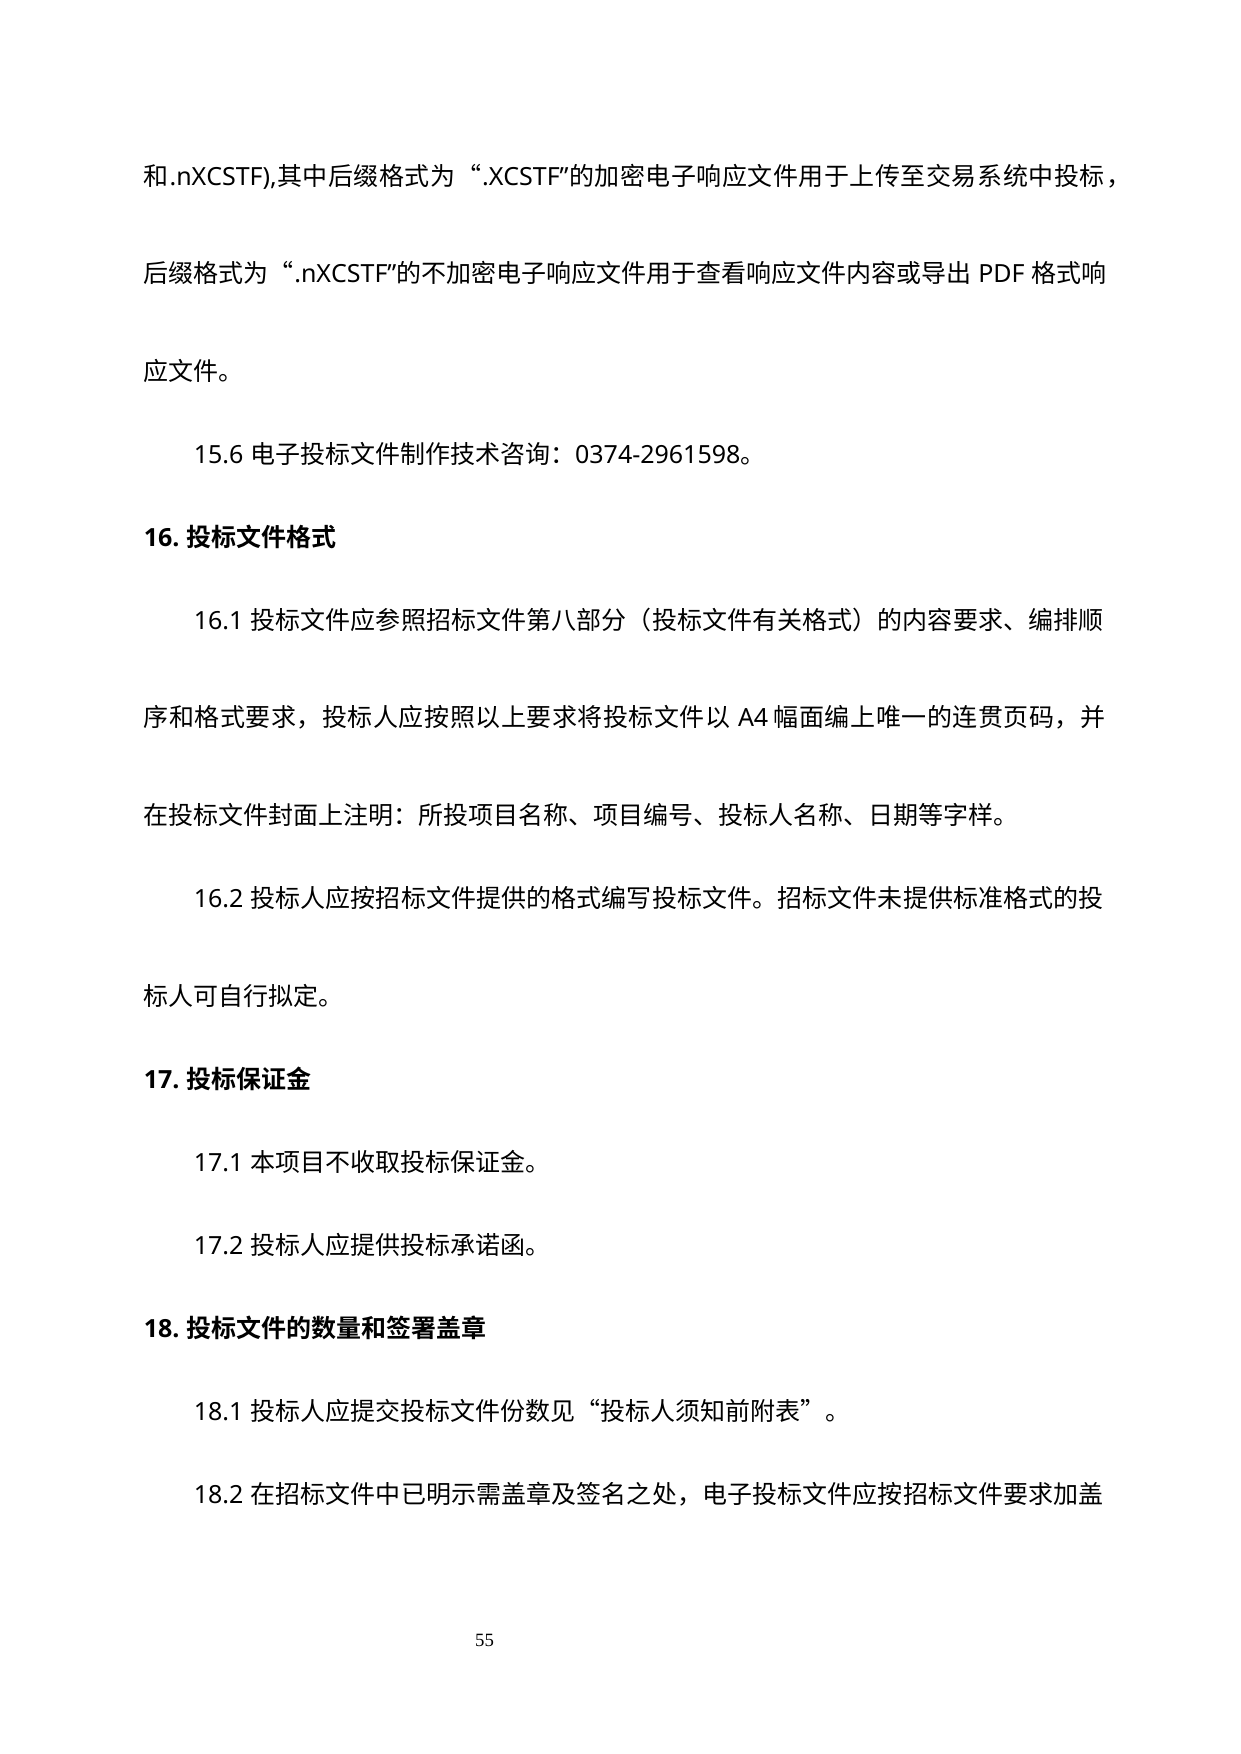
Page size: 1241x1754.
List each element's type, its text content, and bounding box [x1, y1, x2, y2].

list 18. 投标文件的数量和签署盖章 [144, 1294, 1106, 1359]
list 18.1 投标人应提交投标文件份数见“投标人须知前附表”。 [144, 1377, 1106, 1442]
list 16.2 投标人应按招标文件提供的格式编写投标文件。招标文件未提供标准格式的投标人可自行拟定。 [144, 864, 1106, 1027]
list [144, 1460, 1106, 1525]
list 15.6 电子投标文件制作技术咨询：0374-2961598。 [144, 420, 1106, 485]
list 17.2 投标人应提供投标承诺函。 [144, 1211, 1106, 1276]
list 16.1 投标文件应参照招标文件第八部分（投标文件有关格式）的内容要求、编排顺序和格式要求，投标人应按照以上要求将投标文件以A4幅面编上唯一的连贯页码，并在投标文件封面上注明：所投项目名称、项目编号、投标人名称、日期等字样。 [144, 586, 1106, 846]
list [144, 142, 1106, 402]
list 16. 投标文件格式 [144, 503, 1106, 568]
list 17.1 本项目不收取投标保证金。 [144, 1128, 1106, 1193]
list 17. 投标保证金 [144, 1045, 1106, 1110]
